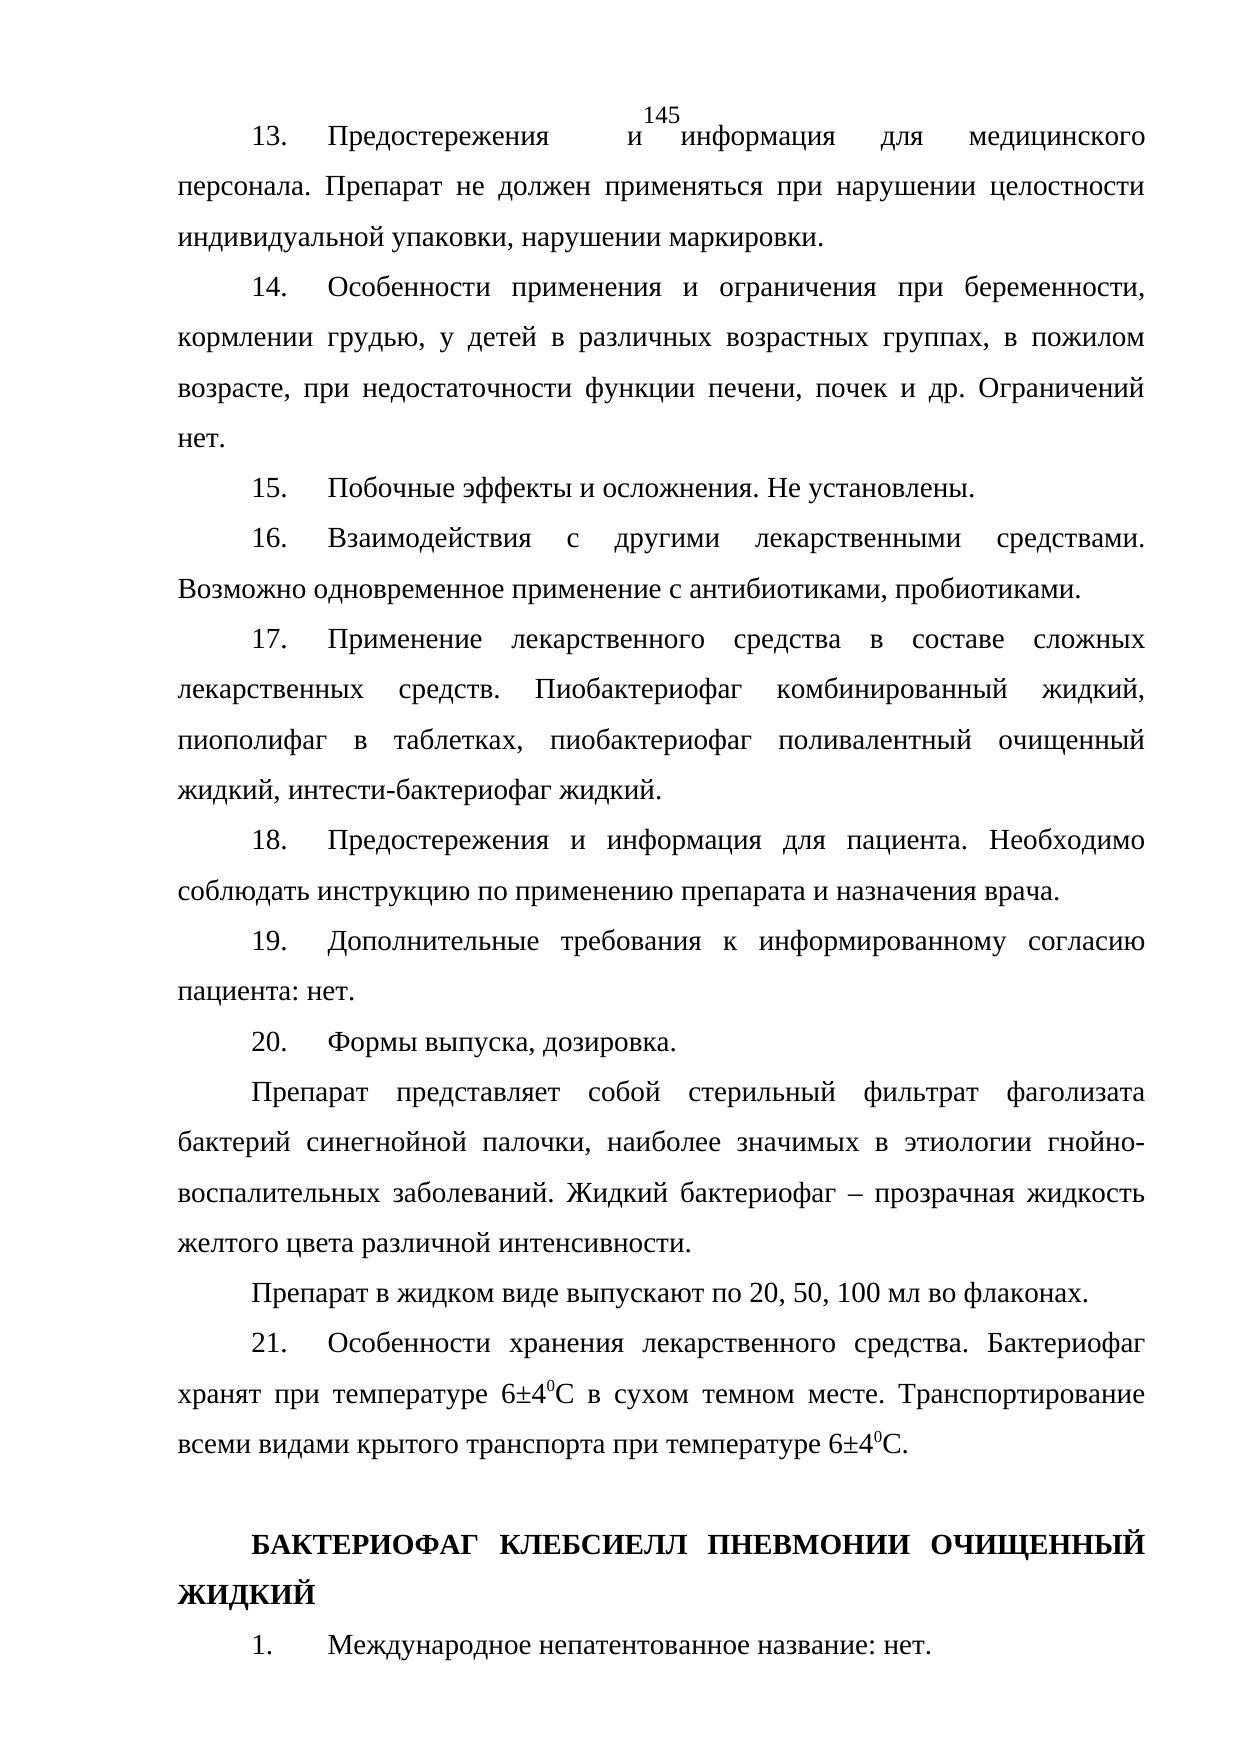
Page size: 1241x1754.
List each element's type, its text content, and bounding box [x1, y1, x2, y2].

list Предостережения и информация для медицинского персонала. Препарат не должен применяться при нарушении целостности индивидуальной упаковки, нарушении маркировки. [177, 118, 1146, 252]
list Особенности применения и ограничения при беременности, кормлении грудью, у детей в различных возрастных группах, в пожилом возрасте, при недостаточности функции печени, почек и др. Ограничений нет. [177, 269, 1146, 453]
list Формы выпуска, дозировка. [177, 1024, 1146, 1057]
list Побочные эффекты и осложнения. Не установлены. [177, 470, 1146, 504]
list Взаимодействия с другими лекарственными средствами. Возможно одновременное применение с антибиотиками, пробиотиками. [177, 521, 1146, 604]
text БАКТЕРИОФАГ КЛЕБСИЕЛЛ ПНЕВМОНИИ ОЧИЩЕННЫЙ ЖИДКИЙ [177, 1527, 1146, 1611]
list Применение лекарственного средства в составе сложных лекарственных средств. Пиобактериофаг комбинированный жидкий, пиополифаг в таблетках, пиобактериофаг поливалентный очищенный жидкий, интести-бактериофаг жидкий. [177, 621, 1146, 806]
list Особенности хранения лекарственного средства. Бактериофаг хранят при температуре 6±40С в сухом темном месте. Транспортирование всеми видами крытого транспорта при температуре 6±40С. [177, 1326, 1146, 1460]
list Дополнительные требования к информированному согласию пациента: нет. [177, 923, 1146, 1007]
text Препарат представляет собой стерильный фильтрат фаголизата бактерий синегнойной палочки, наиболее значимых в этиологии гнойно-воспалительных заболеваний. Жидкий бактериофаг – прозрачная жидкость желтого цвета различной интенсивности. [177, 1074, 1146, 1258]
text Препарат в жидком виде выпускают по 20, 50, 100 мл во флаконах. [177, 1275, 1146, 1309]
list Предостережения и информация для пациента. Необходимо соблюдать инструкцию по применению препарата и назначения врача. [177, 822, 1146, 906]
list Международное непатентованное название: нет. [177, 1627, 1146, 1661]
